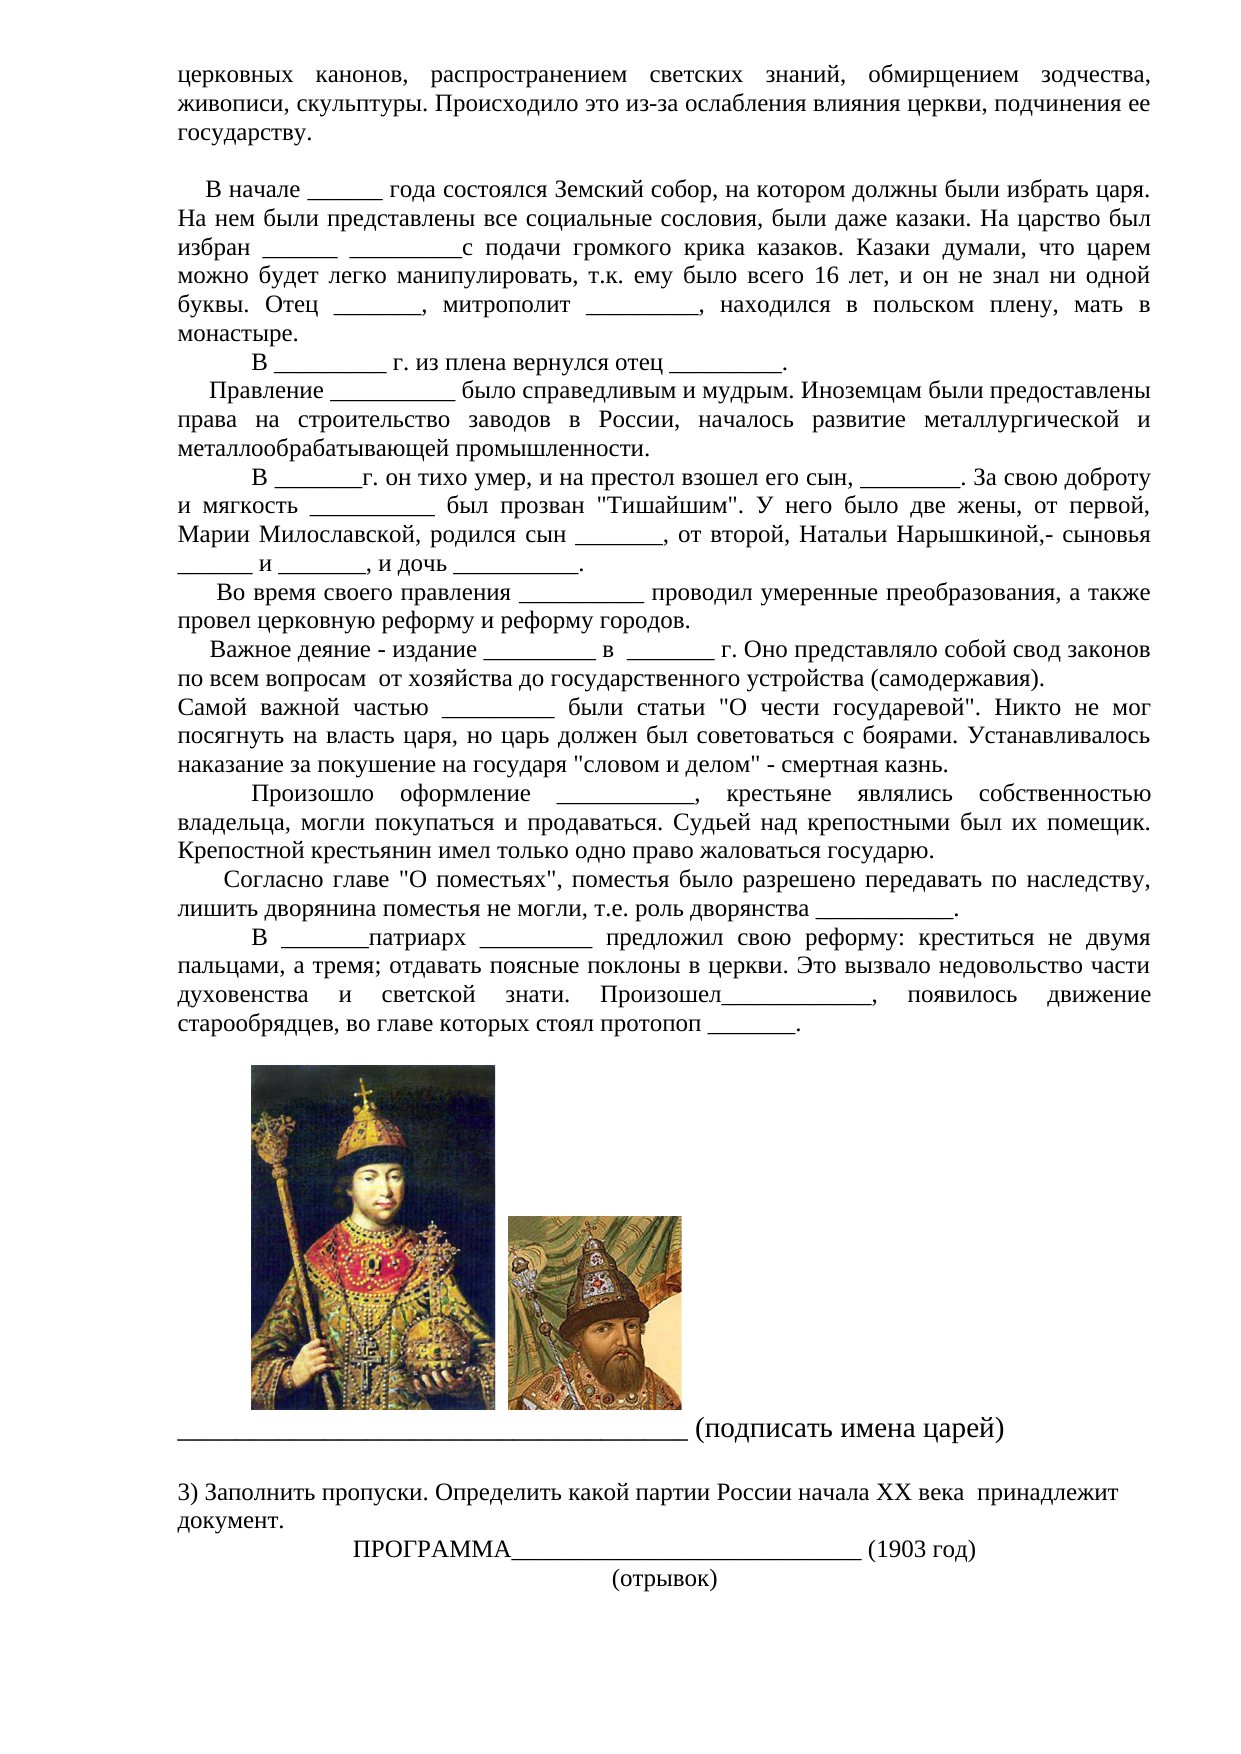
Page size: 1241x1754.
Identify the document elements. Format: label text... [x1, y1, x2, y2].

text Во время своего правления __________ проводил умеренные преобразования, а также провел церковную реформу и реформу городов. [177, 577, 1152, 634]
text ___________________________________ (подписать имена царей) [177, 1410, 1152, 1443]
text Важное деяние - издание _________ в _______ г. Оно представляло собой свод законов по всем вопросам от хозяйства до государственного устройства (самодержавия). [177, 634, 1152, 692]
text В _______патриарх _________ предложил свою реформу: креститься не двумя пальцами, а тремя; отдавать поясные поклоны в церкви. Это вызвало недовольство части духовенства и светской знати. Произошел____________, появилось движение старообрядцев, во главе которых стоял протопоп _______. [177, 922, 1152, 1037]
text Произошло оформление ___________, крестьяне являлись собственностью владельца, могли покупаться и продаваться. Судьей над крепостными был их помещик. Крепостной крестьянин имел только одно право жаловаться государю. [177, 778, 1152, 864]
text Согласно главе "О поместьях", поместья было разрешено передавать по наследству, лишить дворянина поместья не могли, т.е. роль дворянства ___________. [177, 864, 1152, 922]
text В начале ______ года состоялся Земский собор, на котором должны были избрать царя. На нем были представлены все социальные сословия, были даже казаки. На царство был избран ______ _________с подачи громкого крика казаков. Казаки думали, что царем можно будет легко манипулировать, т.к. ему было всего 16 лет, и он не знал ни одной буквы. Отец _______, митрополит _________, находился в польском плену, мать в монастыре. [177, 174, 1152, 347]
text В _______г. он тихо умер, и на престол взошел его сын, ________. За свою доброту и мягкость __________ был прозван "Тишайшим". У него было две жены, от первой, Марии Милославской, родился сын _______, от второй, Натальи Нарышкиной,- сыновья ______ и _______, и дочь __________. [177, 462, 1152, 577]
text 3) Заполнить пропуски. Определить какой партии России начала ХХ века принадлежит документ. [177, 1477, 1152, 1534]
text Правление __________ было справедливым и мудрым. Иноземцам были предоставлены права на строительство заводов в России, началось развитие металлургической и металлообрабатывающей промышленности. [177, 375, 1152, 462]
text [177, 59, 1152, 145]
text ПРОГРАММА ____________________________ (1903 год) [177, 1534, 1152, 1563]
picture [251, 1065, 496, 1410]
text Самой важной частью _________ были статьи "О чести государевой". Никто не мог посягнуть на власть царя, но царь должен был советоваться с боярами. Устанавливалось наказание за покушение на государя "словом и делом" - смертная казнь. [177, 692, 1152, 778]
text В _________ г. из плена вернулся отец _________. [177, 347, 1152, 375]
picture [508, 1216, 682, 1410]
text (отрывок) [177, 1563, 1152, 1592]
